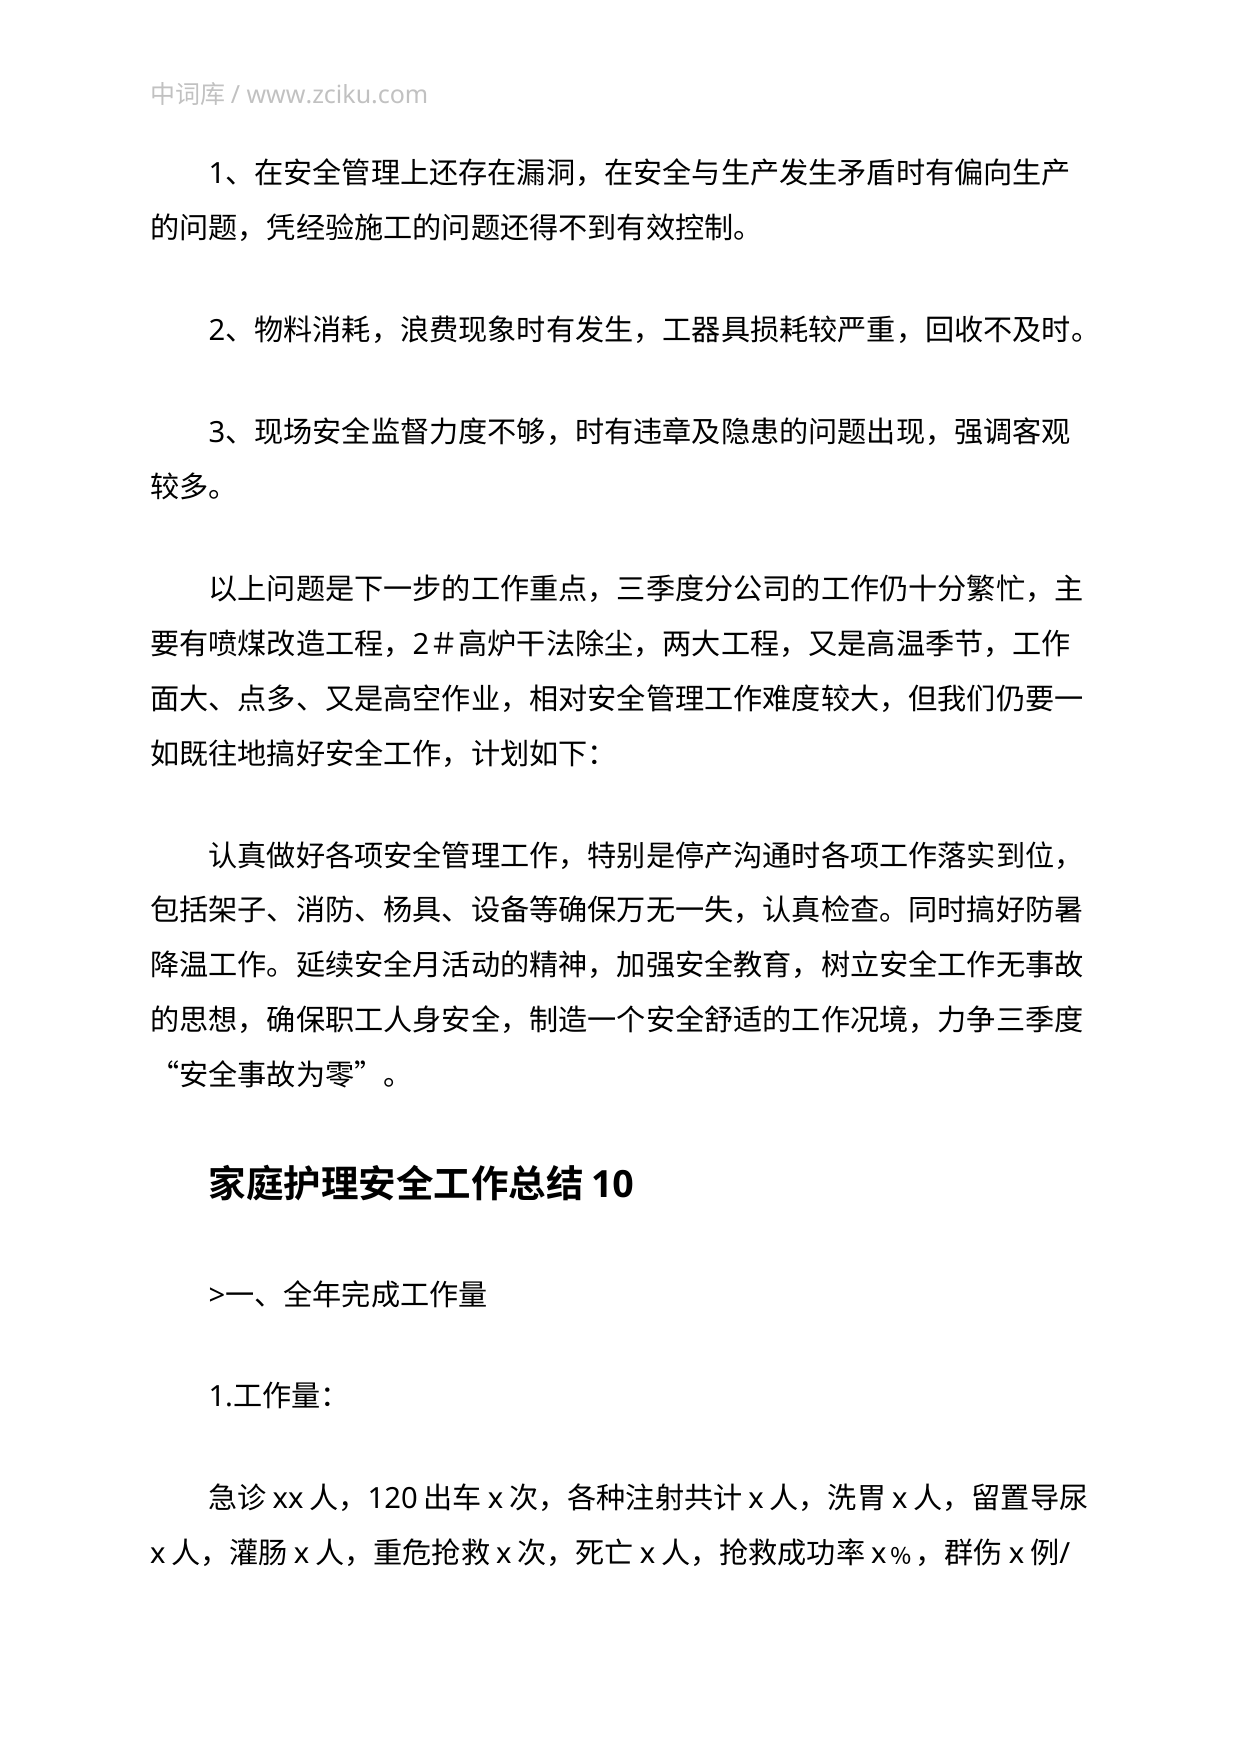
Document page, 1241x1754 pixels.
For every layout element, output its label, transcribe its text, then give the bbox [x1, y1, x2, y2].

text 以上问题是下一步的工作重点，三季度分公司的工作仍十分繁忙，主要有喷煤改造工程，2＃高炉干法除尘，两大工程，又是高温季节，工作面大、点多、又是高空作业，相对安全管理工作难度较大，但我们仍要一如既往地搞好安全工作，计划如下： [150, 566, 1090, 773]
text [150, 1475, 1090, 1572]
text 认真做好各项安全管理工作，特别是停产沟通时各项工作落实到位，包括架子、消防、杨具、设备等确保万无一失，认真检查。同时搞好防暑降温工作。延续安全月活动的精神，加强安全教育，树立安全工作无事故的思想，确保职工人身安全，制造一个安全舒适的工作况境，力争三季度“安全事故为零”。 [150, 832, 1090, 1094]
text 1.工作量： [150, 1373, 1090, 1415]
text 1、在安全管理上还存在漏洞，在安全与生产发生矛盾时有偏向生产的问题，凭经验施工的问题还得不到有效控制。 [150, 150, 1090, 247]
text 3、现场安全监督力度不够，时有违章及隐患的问题出现，强调客观较多。 [150, 409, 1090, 506]
text 2、物料消耗，浪费现象时有发生，工器具损耗较严重，回收不及时。 [150, 307, 1090, 349]
text 家庭护理安全工作总结10 [150, 1153, 1090, 1208]
text >一、全年完成工作量 [150, 1271, 1090, 1313]
